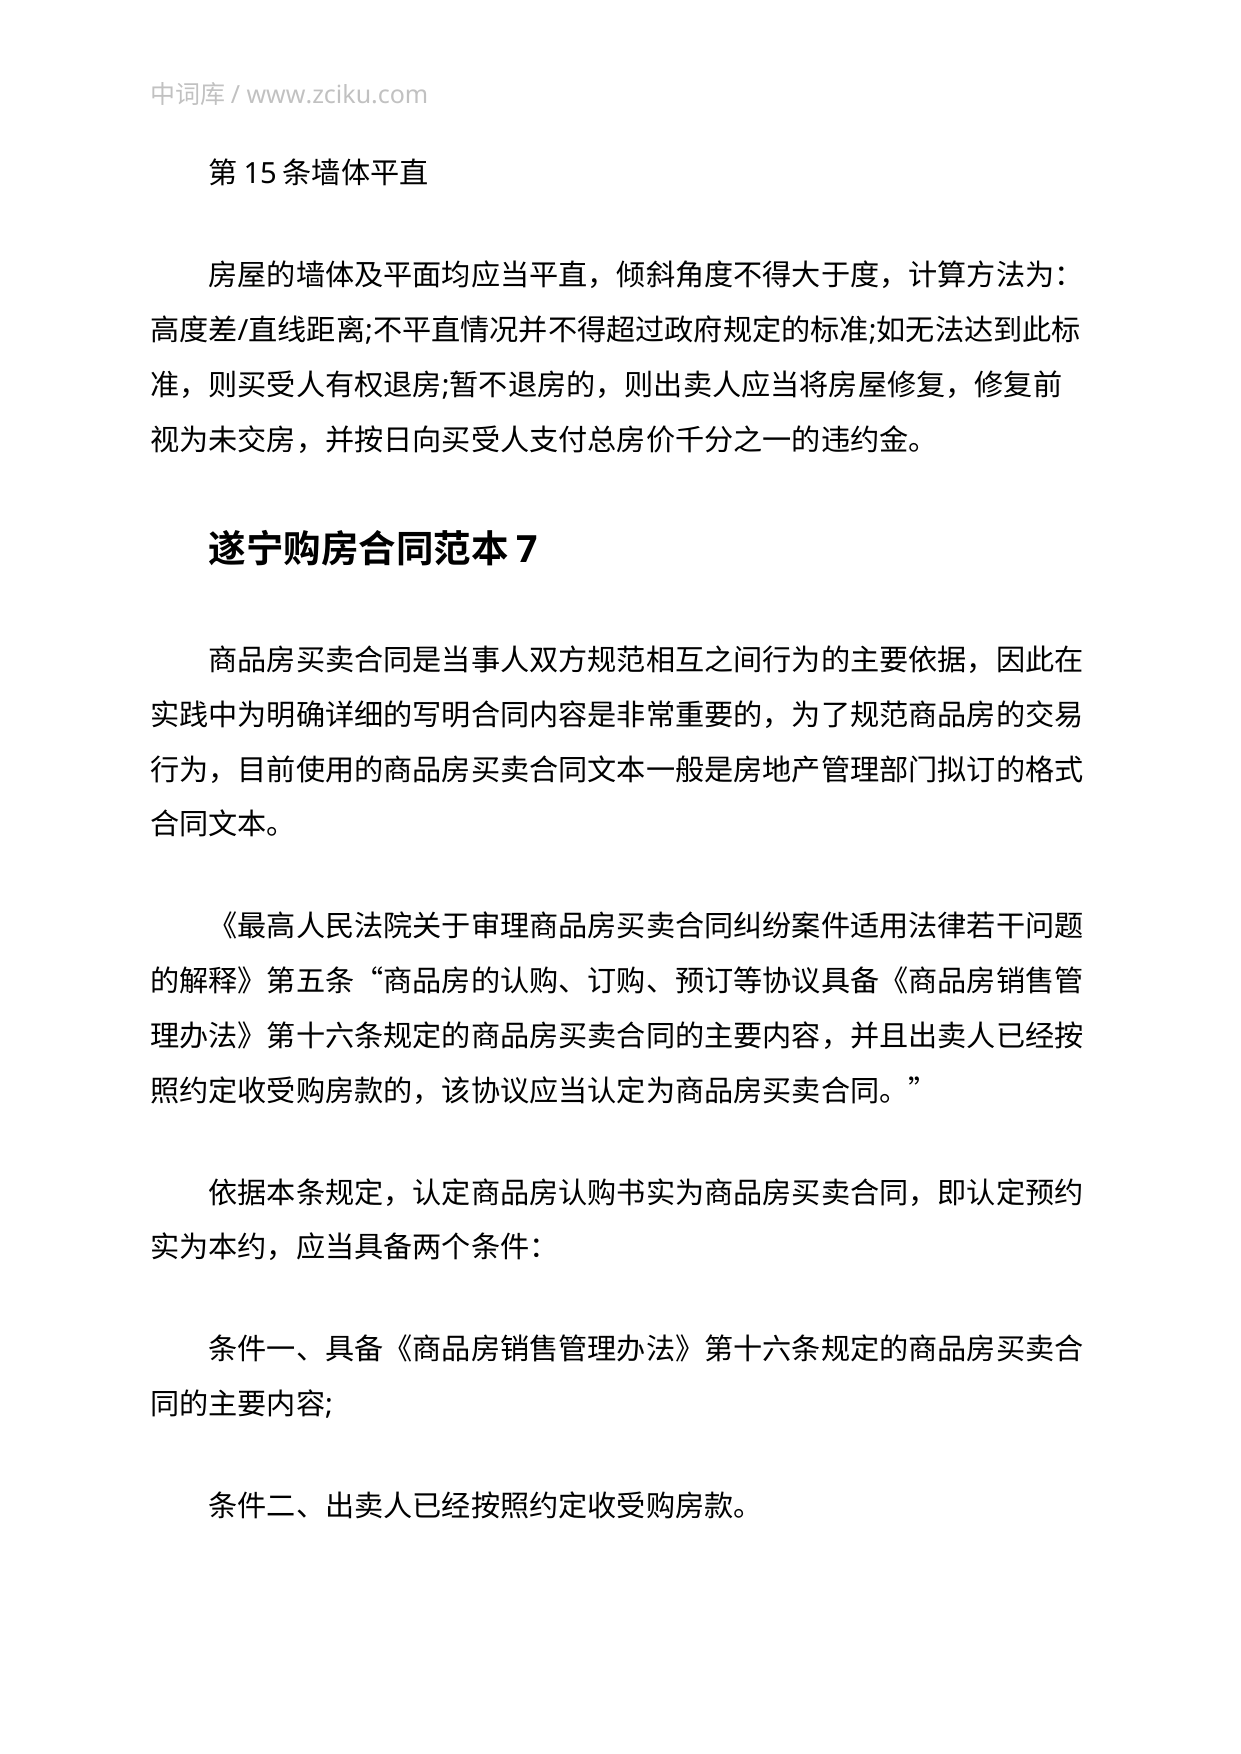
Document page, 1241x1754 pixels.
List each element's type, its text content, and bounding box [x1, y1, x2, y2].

text 第15条墙体平直 [150, 150, 1090, 192]
text 条件一、具备《商品房销售管理办法》第十六条规定的商品房买卖合同的主要内容; [150, 1326, 1090, 1423]
text 依据本条规定，认定商品房认购书实为商品房买卖合同，即认定预约实为本约，应当具备两个条件： [150, 1169, 1090, 1266]
text 商品房买卖合同是当事人双方规范相互之间行为的主要依据，因此在实践中为明确详细的写明合同内容是非常重要的，为了规范商品房的交易行为，目前使用的商品房买卖合同文本一般是房地产管理部门拟订的格式合同文本。 [150, 636, 1090, 843]
text 遂宁购房合同范本7 [150, 519, 1090, 573]
text 条件二、出卖人已经按照约定收受购房款。 [150, 1483, 1090, 1525]
text 房屋的墙体及平面均应当平直，倾斜角度不得大于度，计算方法为：高度差/直线距离;不平直情况并不得超过政府规定的标准;如无法达到此标准，则买受人有权退房;暂不退房的，则出卖人应当将房屋修复，修复前视为未交房，并按日向买受人支付总房价千分之一的违约金。 [150, 252, 1090, 459]
text 《最高人民法院关于审理商品房买卖合同纠纷案件适用法律若干问题的解释》第五条“商品房的认购、订购、预订等协议具备《商品房销售管理办法》第十六条规定的商品房买卖合同的主要内容，并且出卖人已经按照约定收受购房款的，该协议应当认定为商品房买卖合同。” [150, 903, 1090, 1110]
